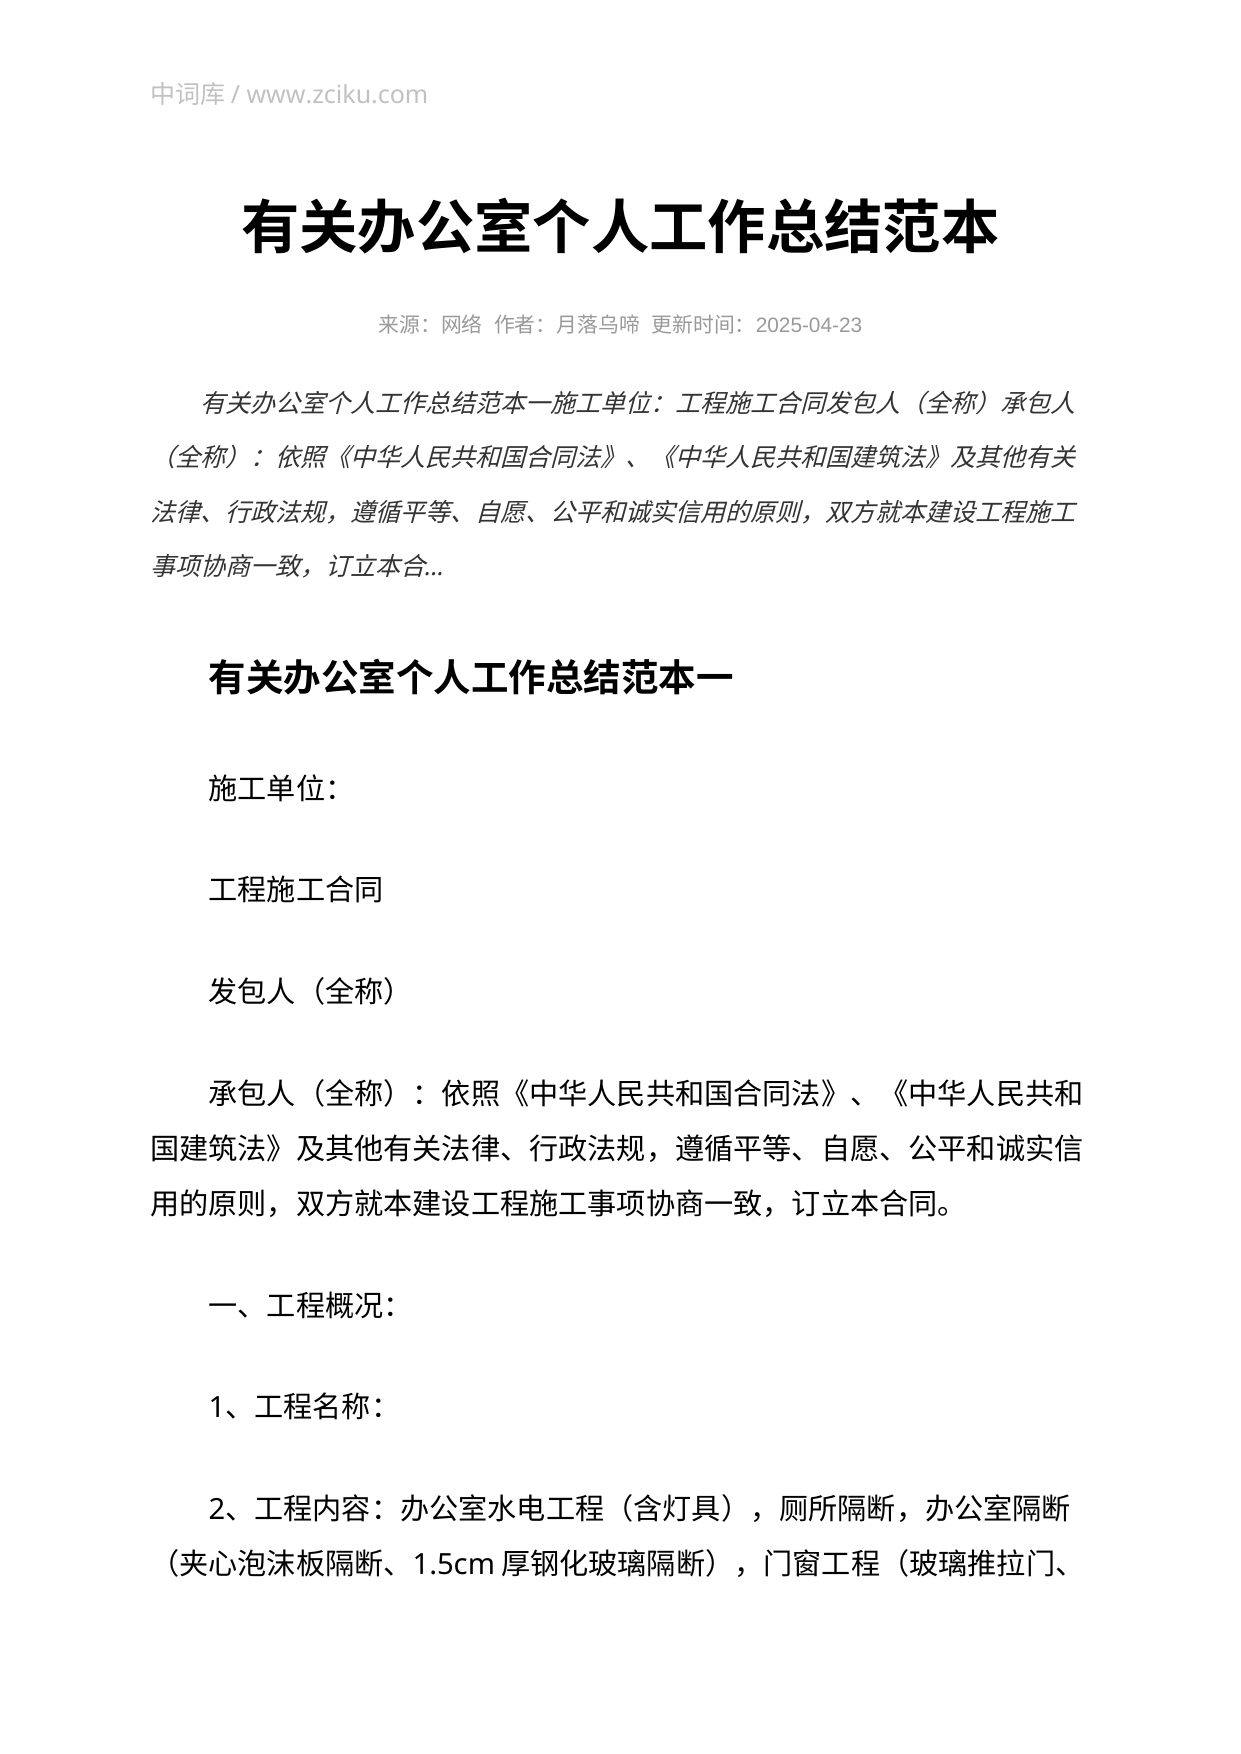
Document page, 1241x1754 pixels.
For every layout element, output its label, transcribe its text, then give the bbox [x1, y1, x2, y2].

text 有关办公室个人工作总结范本一施工单位：工程施工合同发包人（全称）承包人（全称）：依照《中华人民共和国合同法》、《中华人民共和国建筑法》及其他有关法律、行政法规，遵循平等、自愿、公平和诚实信用的原则，双方就本建设工程施工事项协商一致，订立本合... [150, 383, 1090, 583]
text 1、工程名称： [150, 1384, 1090, 1426]
text 来源：网络 作者：月落乌啼 更新时间：2025-04-23 [150, 313, 1090, 337]
subtitle 有关办公室个人工作总结范本 [150, 181, 1090, 266]
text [150, 1486, 1090, 1583]
text 有关办公室个人工作总结范本一 [150, 648, 1090, 702]
text 一、工程概况： [150, 1282, 1090, 1324]
text 施工单位： [150, 765, 1090, 807]
text 工程施工合同 [150, 867, 1090, 909]
text 承包人（全称）：依照《中华人民共和国合同法》、《中华人民共和国建筑法》及其他有关法律、行政法规，遵循平等、自愿、公平和诚实信用的原则，双方就本建设工程施工事项协商一致，订立本合同。 [150, 1071, 1090, 1223]
text 发包人（全称） [150, 969, 1090, 1011]
